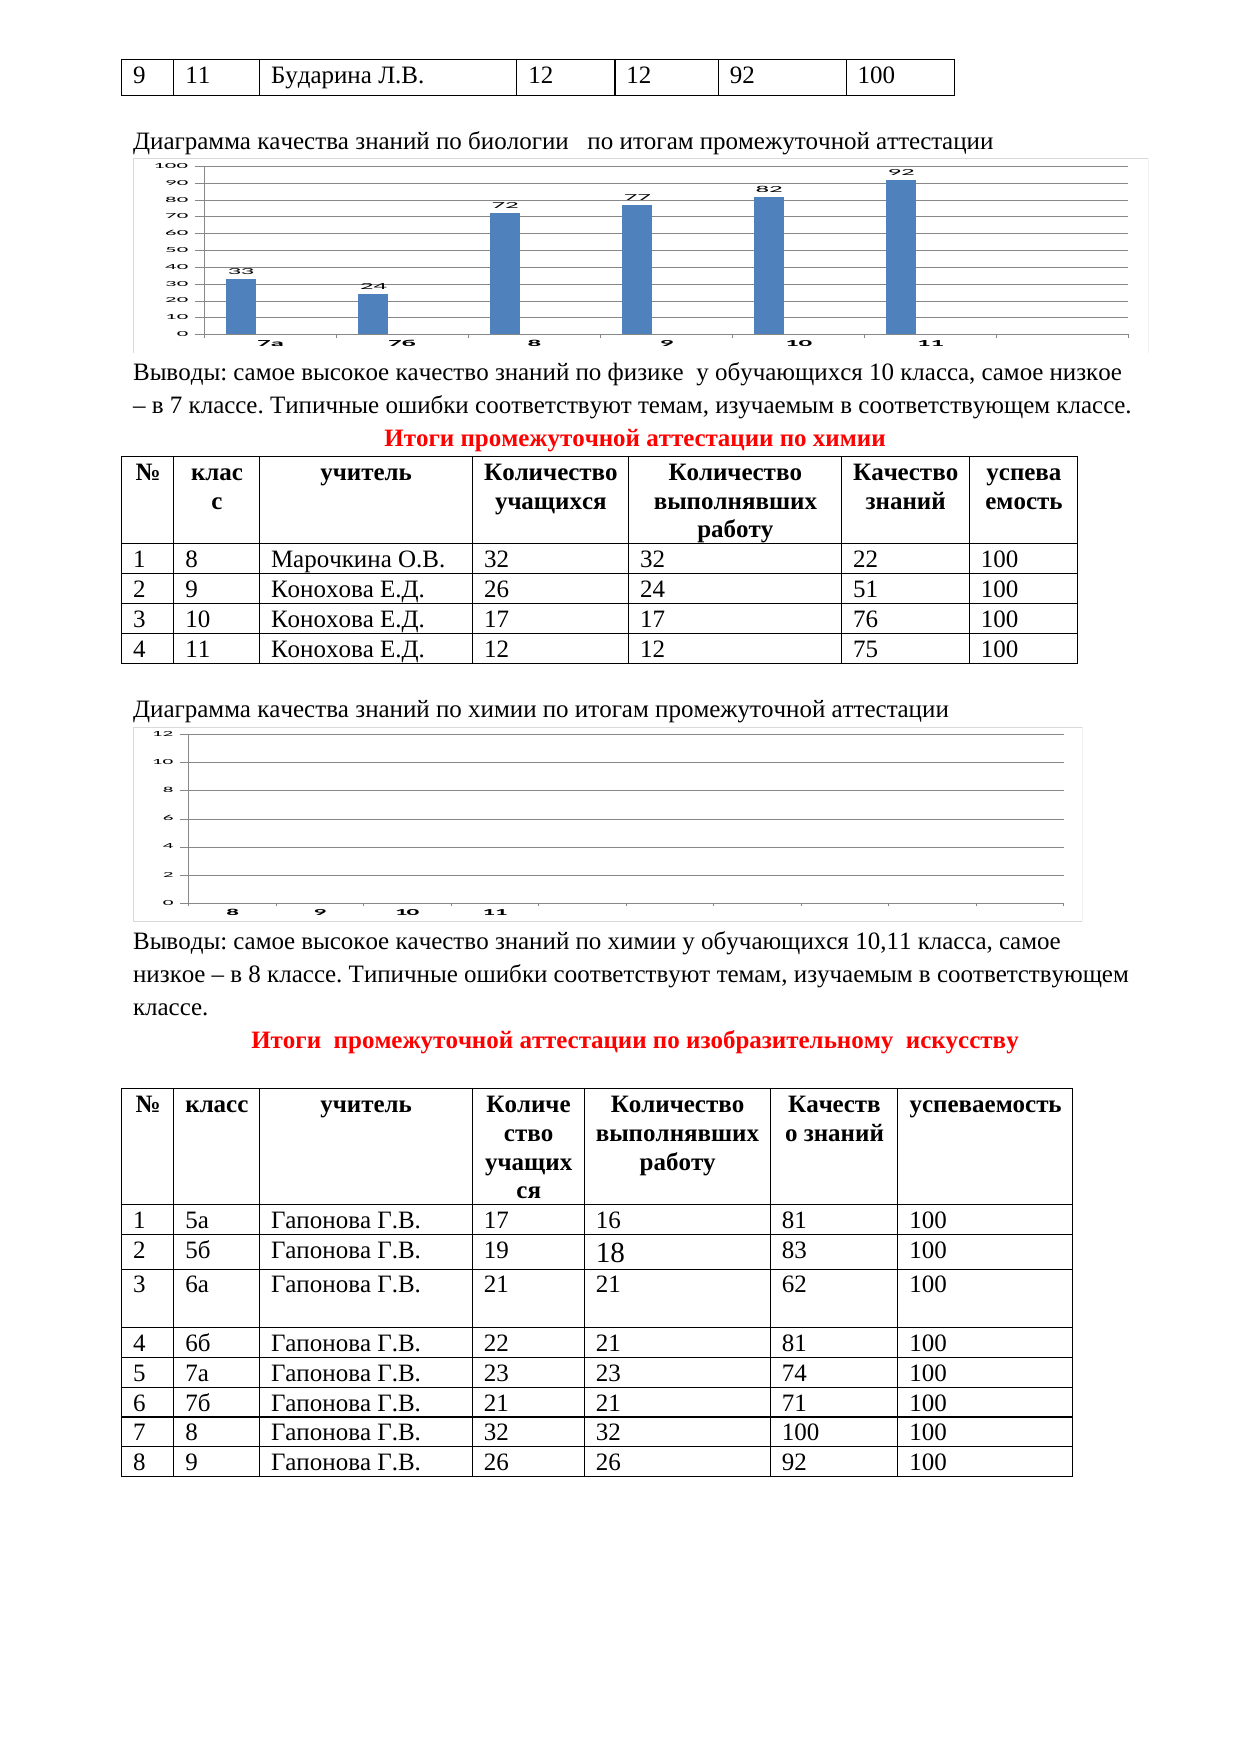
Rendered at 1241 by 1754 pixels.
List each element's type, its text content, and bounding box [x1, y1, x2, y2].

table_cell 32 [585, 1418, 770, 1446]
table_cell 11 [174, 634, 259, 662]
table_header Количество учащихся [473, 1089, 584, 1204]
table_cell Конохова Е.Д. [260, 604, 472, 633]
table_cell 51 [842, 574, 969, 603]
table_cell 4 [122, 1328, 173, 1357]
table_cell 92 [719, 60, 846, 94]
table_cell 100 [970, 634, 1077, 662]
table_cell 32 [473, 544, 628, 573]
table_cell 4 [122, 634, 173, 662]
table_cell 7а [174, 1358, 259, 1387]
table_cell 81 [771, 1328, 897, 1357]
table_cell 100 [847, 60, 954, 94]
table_cell 74 [771, 1358, 897, 1387]
table_cell 19 [473, 1235, 584, 1268]
table_cell 100 [771, 1418, 897, 1446]
table_cell 21 [585, 1388, 770, 1416]
table_cell 10 [174, 604, 259, 633]
table_header класс [174, 1089, 259, 1204]
table_cell 9 [122, 60, 173, 94]
table_cell Гапонова Г.В. [260, 1235, 472, 1268]
table_header № [122, 1089, 173, 1204]
table_cell 12 [629, 634, 841, 662]
table_cell 23 [473, 1358, 584, 1387]
table_cell Гапонова Г.В. [260, 1270, 472, 1327]
table_cell 17 [473, 1205, 584, 1234]
table_cell 76 [842, 604, 969, 633]
table_cell 3 [122, 604, 173, 633]
table_cell 100 [970, 604, 1077, 633]
table_cell 6а [174, 1270, 259, 1327]
table_header учитель [260, 457, 472, 543]
table_cell 1 [122, 1205, 173, 1234]
table_cell 100 [898, 1447, 1072, 1476]
table_cell 18 [585, 1235, 770, 1268]
table_cell 21 [473, 1388, 584, 1416]
table_cell 12 [616, 60, 718, 94]
table_cell 24 [629, 574, 841, 603]
table_cell 2 [122, 574, 173, 603]
table_cell 100 [970, 544, 1077, 573]
table_cell 100 [970, 574, 1077, 603]
table_header успеваемость [898, 1089, 1072, 1204]
table_header учитель [260, 1089, 472, 1204]
table_cell 21 [585, 1270, 770, 1327]
table_cell 22 [473, 1328, 584, 1357]
table_cell 5а [174, 1205, 259, 1234]
table_cell 6б [174, 1328, 259, 1357]
text Выводы: самое высокое качество знаний по физике у обучающихся 10 класса, самое низкое – в 7 классе. Типичные ошибки соответствуют темам, изучаемым в соответствующем классе. [133, 357, 1137, 419]
table_cell 71 [771, 1388, 897, 1416]
text Диаграмма качества знаний по биологии по итогам промежуточной аттестации [133, 126, 1137, 154]
table_cell Гапонова Г.В. [260, 1447, 472, 1476]
table_cell 26 [473, 574, 628, 603]
table_cell 9 [174, 574, 259, 603]
table_cell Конохова Е.Д. [260, 634, 472, 662]
table_cell Бударина Л.В. [260, 60, 516, 94]
table_cell 100 [898, 1205, 1072, 1234]
table_cell 100 [898, 1270, 1072, 1327]
table_cell 3 [122, 1270, 173, 1327]
table_cell 1 [122, 544, 173, 573]
table_cell 7б [174, 1388, 259, 1416]
table_header Количество выполнявших работу [629, 457, 841, 543]
table_cell Гапонова Г.В. [260, 1388, 472, 1416]
table_header успеваемость [970, 457, 1077, 543]
table_cell 83 [771, 1235, 897, 1268]
table_cell 8 [122, 1447, 173, 1476]
table_cell 21 [585, 1328, 770, 1357]
table_cell 11 [174, 60, 259, 94]
table_cell 6 [122, 1388, 173, 1416]
table_cell 8 [174, 1418, 259, 1446]
table_cell 22 [842, 544, 969, 573]
table_cell 5 [122, 1358, 173, 1387]
table_cell Марочкина О.В. [260, 544, 472, 573]
table_cell 100 [898, 1388, 1072, 1416]
table_header Качество знаний [771, 1089, 897, 1204]
table_cell Конохова Е.Д. [260, 574, 472, 603]
table_header Количество учащихся [473, 457, 628, 543]
text Диаграмма качества знаний по химии по итогам промежуточной аттестации [133, 694, 1137, 722]
table_header № [122, 457, 173, 543]
text Выводы: самое высокое качество знаний по химии у обучающихся 10,11 класса, самое низкое – в 8 классе. Типичные ошибки соответствуют темам, изучаемым в соответствующем классе. [133, 926, 1137, 1021]
table_cell 21 [473, 1270, 584, 1327]
table_cell 16 [585, 1205, 770, 1234]
table_cell 23 [585, 1358, 770, 1387]
table_cell 100 [898, 1328, 1072, 1357]
table_cell 9 [174, 1447, 259, 1476]
table_cell 100 [898, 1418, 1072, 1446]
table_cell 2 [122, 1235, 173, 1268]
table_header Количество выполнявших работу [585, 1089, 770, 1204]
table_cell 8 [174, 544, 259, 573]
table_cell 7 [122, 1418, 173, 1446]
table_cell Гапонова Г.В. [260, 1418, 472, 1446]
table_cell 75 [842, 634, 969, 662]
table_cell Гапонова Г.В. [260, 1328, 472, 1357]
table_cell 100 [898, 1358, 1072, 1387]
table_header класс [174, 457, 259, 543]
table_cell 62 [771, 1270, 897, 1327]
table_cell 17 [629, 604, 841, 633]
table_cell 92 [771, 1447, 897, 1476]
text Итоги промежуточной аттестации по химии [133, 423, 1137, 452]
table_cell Гапонова Г.В. [260, 1358, 472, 1387]
table_header Качество знаний [842, 457, 969, 543]
table_cell 26 [473, 1447, 584, 1476]
table_cell 100 [898, 1235, 1072, 1268]
table_cell 32 [473, 1418, 584, 1446]
table_cell Гапонова Г.В. [260, 1205, 472, 1234]
table_cell 26 [585, 1447, 770, 1476]
table_cell 12 [473, 634, 628, 662]
text Итоги промежуточной аттестации по изобразительному искусству [133, 1025, 1137, 1053]
table_cell 12 [517, 60, 614, 94]
table_cell 32 [629, 544, 841, 573]
table_cell 81 [771, 1205, 897, 1234]
table_cell 5б [174, 1235, 259, 1268]
table_cell 17 [473, 604, 628, 633]
